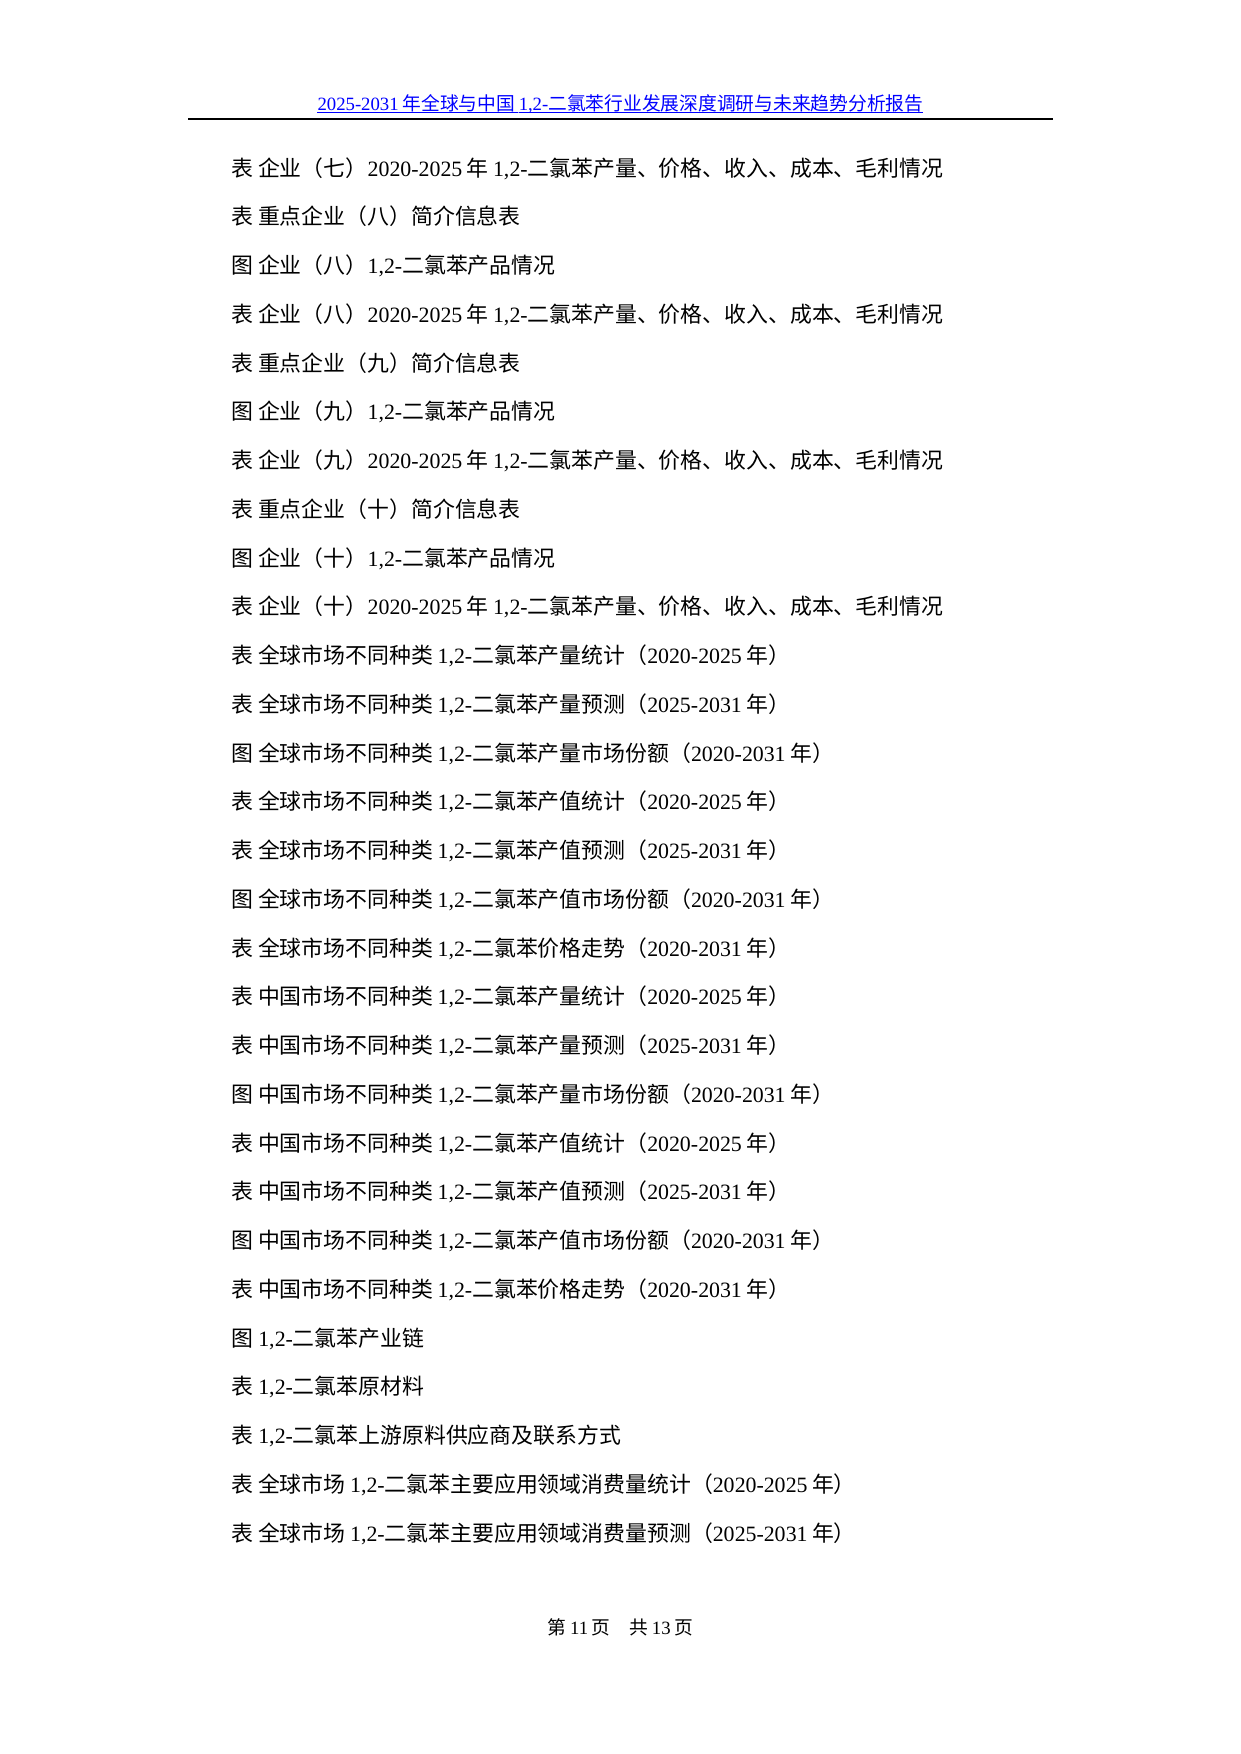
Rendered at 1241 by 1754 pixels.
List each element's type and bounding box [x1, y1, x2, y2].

text [187, 150, 1053, 1548]
